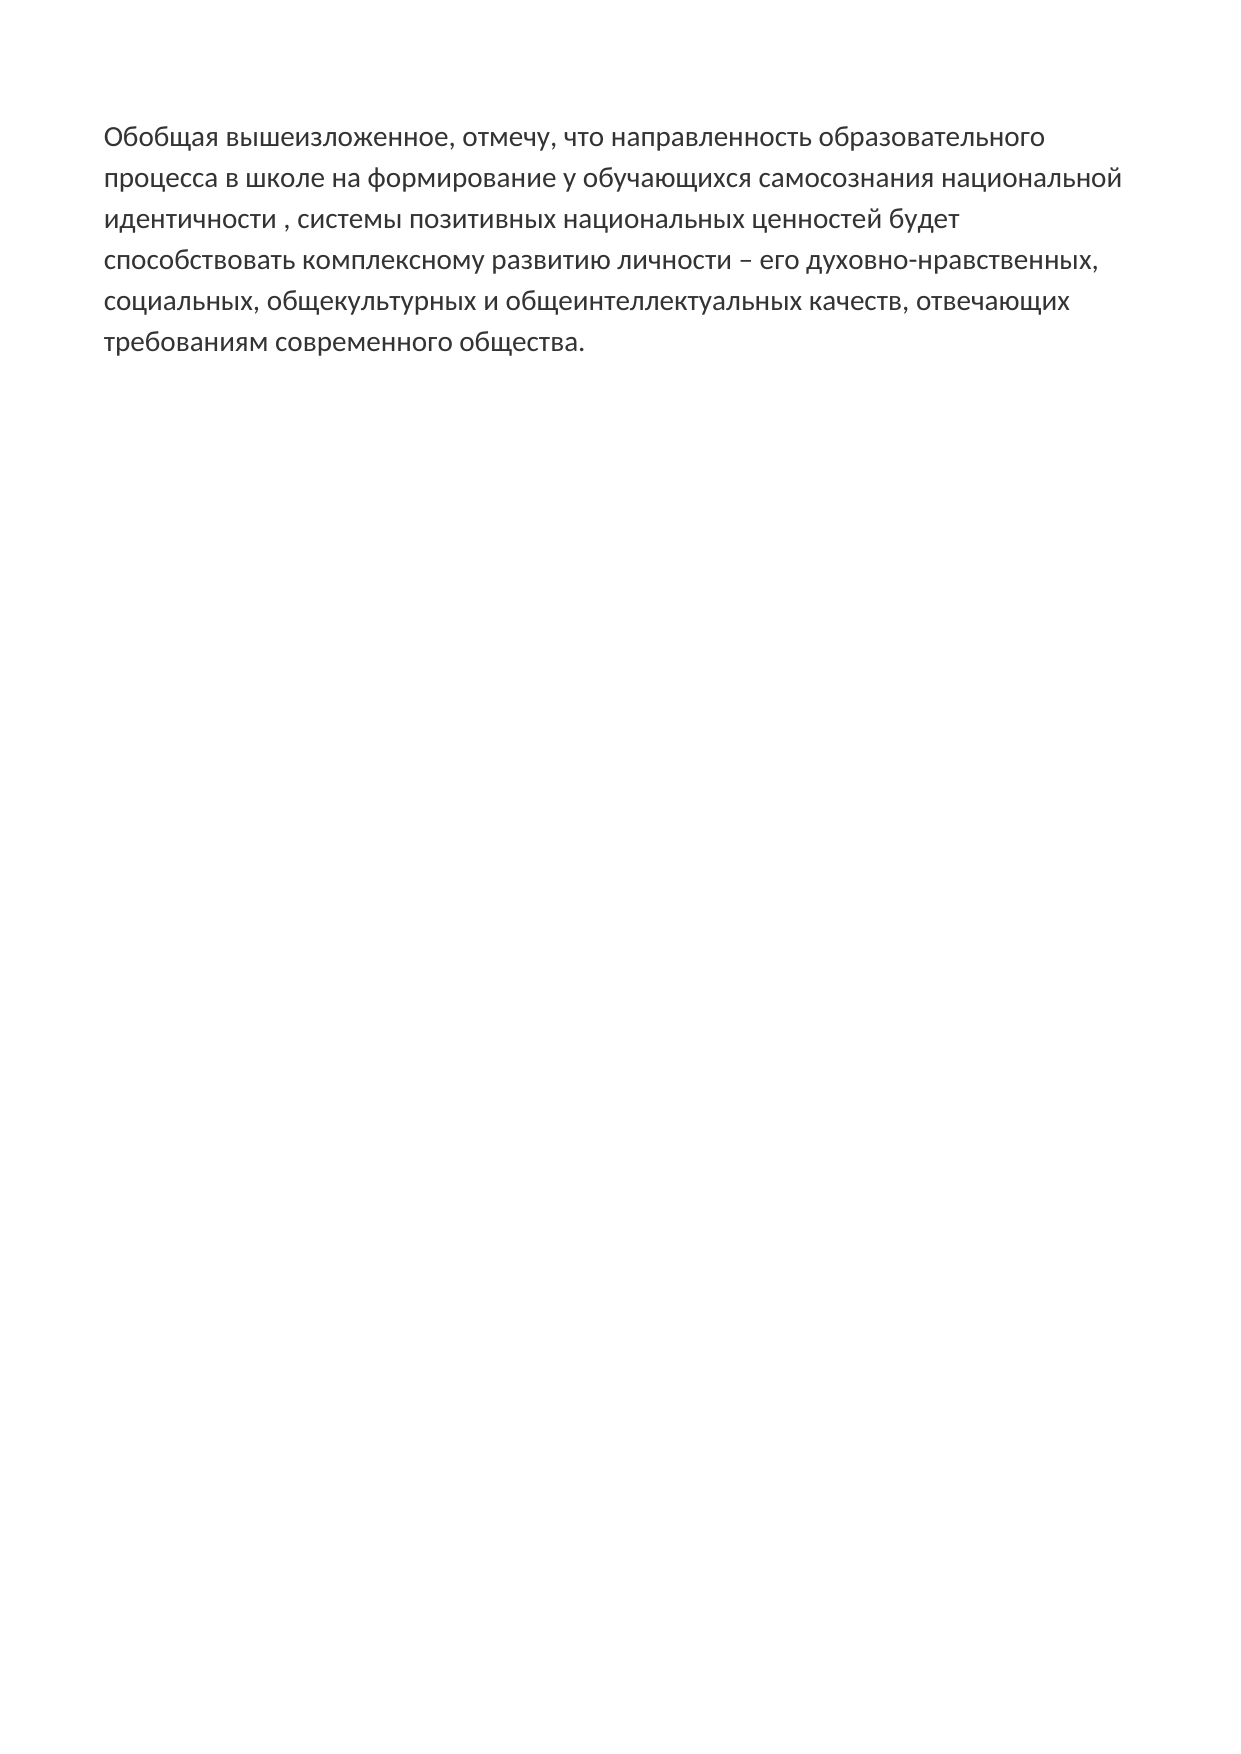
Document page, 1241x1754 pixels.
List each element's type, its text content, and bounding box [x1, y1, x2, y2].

text Обобщая вышеизложенное, отмечу, что направленность образовательного процесса в школе на формирование у обучающихся самосознания национальной идентичности , системы позитивных национальных ценностей будет способствовать комплексному развитию личности – его духовно-нравственных, социальных, общекультурных и общеинтеллектуальных качеств, отвечающих требованиям современного общества. [103, 118, 1152, 358]
